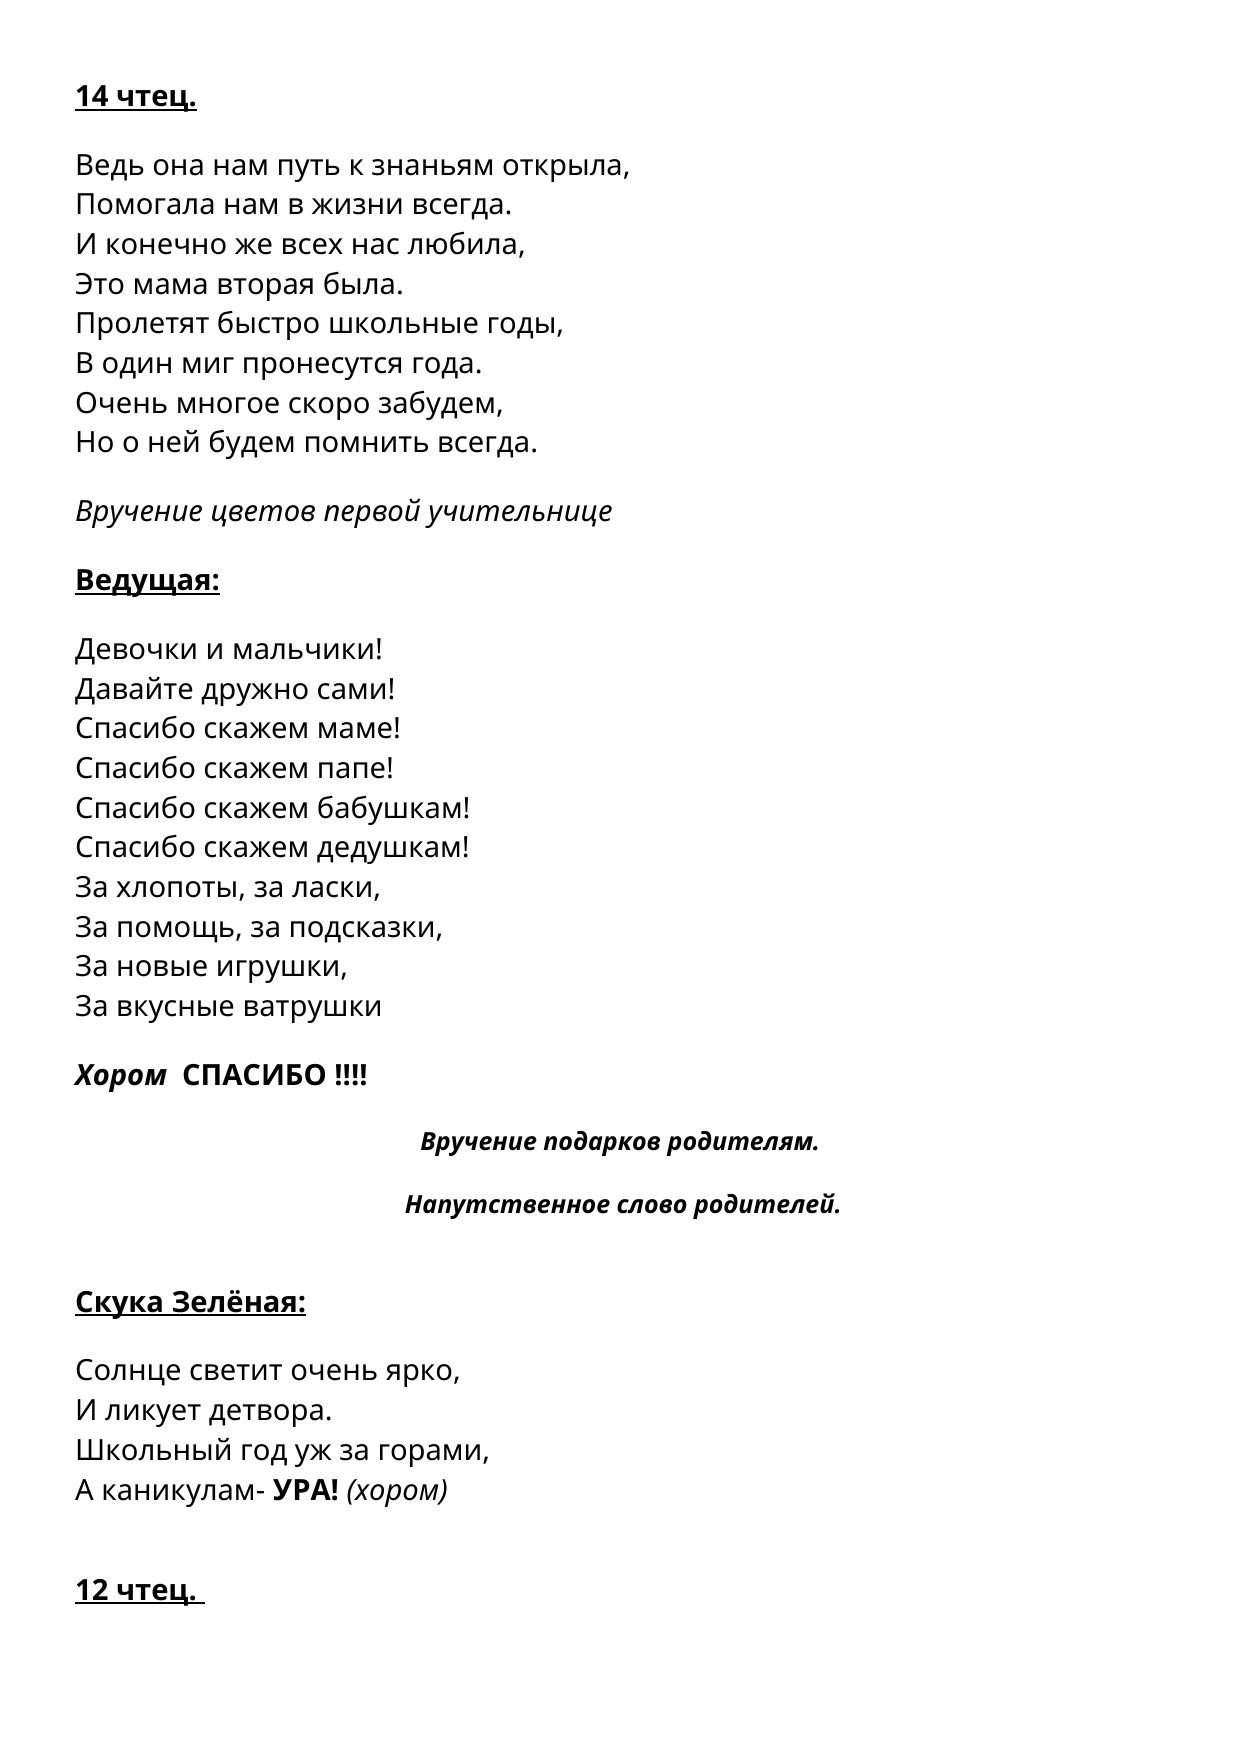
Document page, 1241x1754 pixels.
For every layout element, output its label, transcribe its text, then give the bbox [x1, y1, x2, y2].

text Девочки и мальчики! Давайте дружно сами! Спасибо скажем маме! Спасибо скажем папе! Спасибо скажем бабушкам! Спасибо скажем дедушкам! За хлопоты, за ласки, За помощь, за подсказки, За новые игрушки, За вкусные ватрушки [75, 628, 1165, 1025]
text Ведущая: [75, 559, 1165, 599]
text 12 чтец. [75, 1569, 1165, 1608]
text Напутственное слово родителей. [75, 1186, 1165, 1252]
text Вручение цветов первой учительнице [75, 491, 1165, 530]
text Вручение подарков родителям. [75, 1123, 1165, 1157]
text Хором СПАСИБО !!!! [75, 1054, 1165, 1094]
text 14 чтец. [75, 75, 1165, 115]
text Скука Зелёная: [75, 1281, 1165, 1321]
text Ведь она нам путь к знаньям открыла, Помогала нам в жизни всегда. И конечно же всех нас любила, Это мама вторая была. Пролетят быстро школьные годы, В один миг пронесутся года. Очень многое скоро забудем, Но о ней будем помнить всегда. [75, 144, 1165, 461]
text Солнце светит очень ярко, И ликует детвора. Школьный год уж за горами, А каникулам- УРА! (хором) [75, 1350, 1165, 1540]
